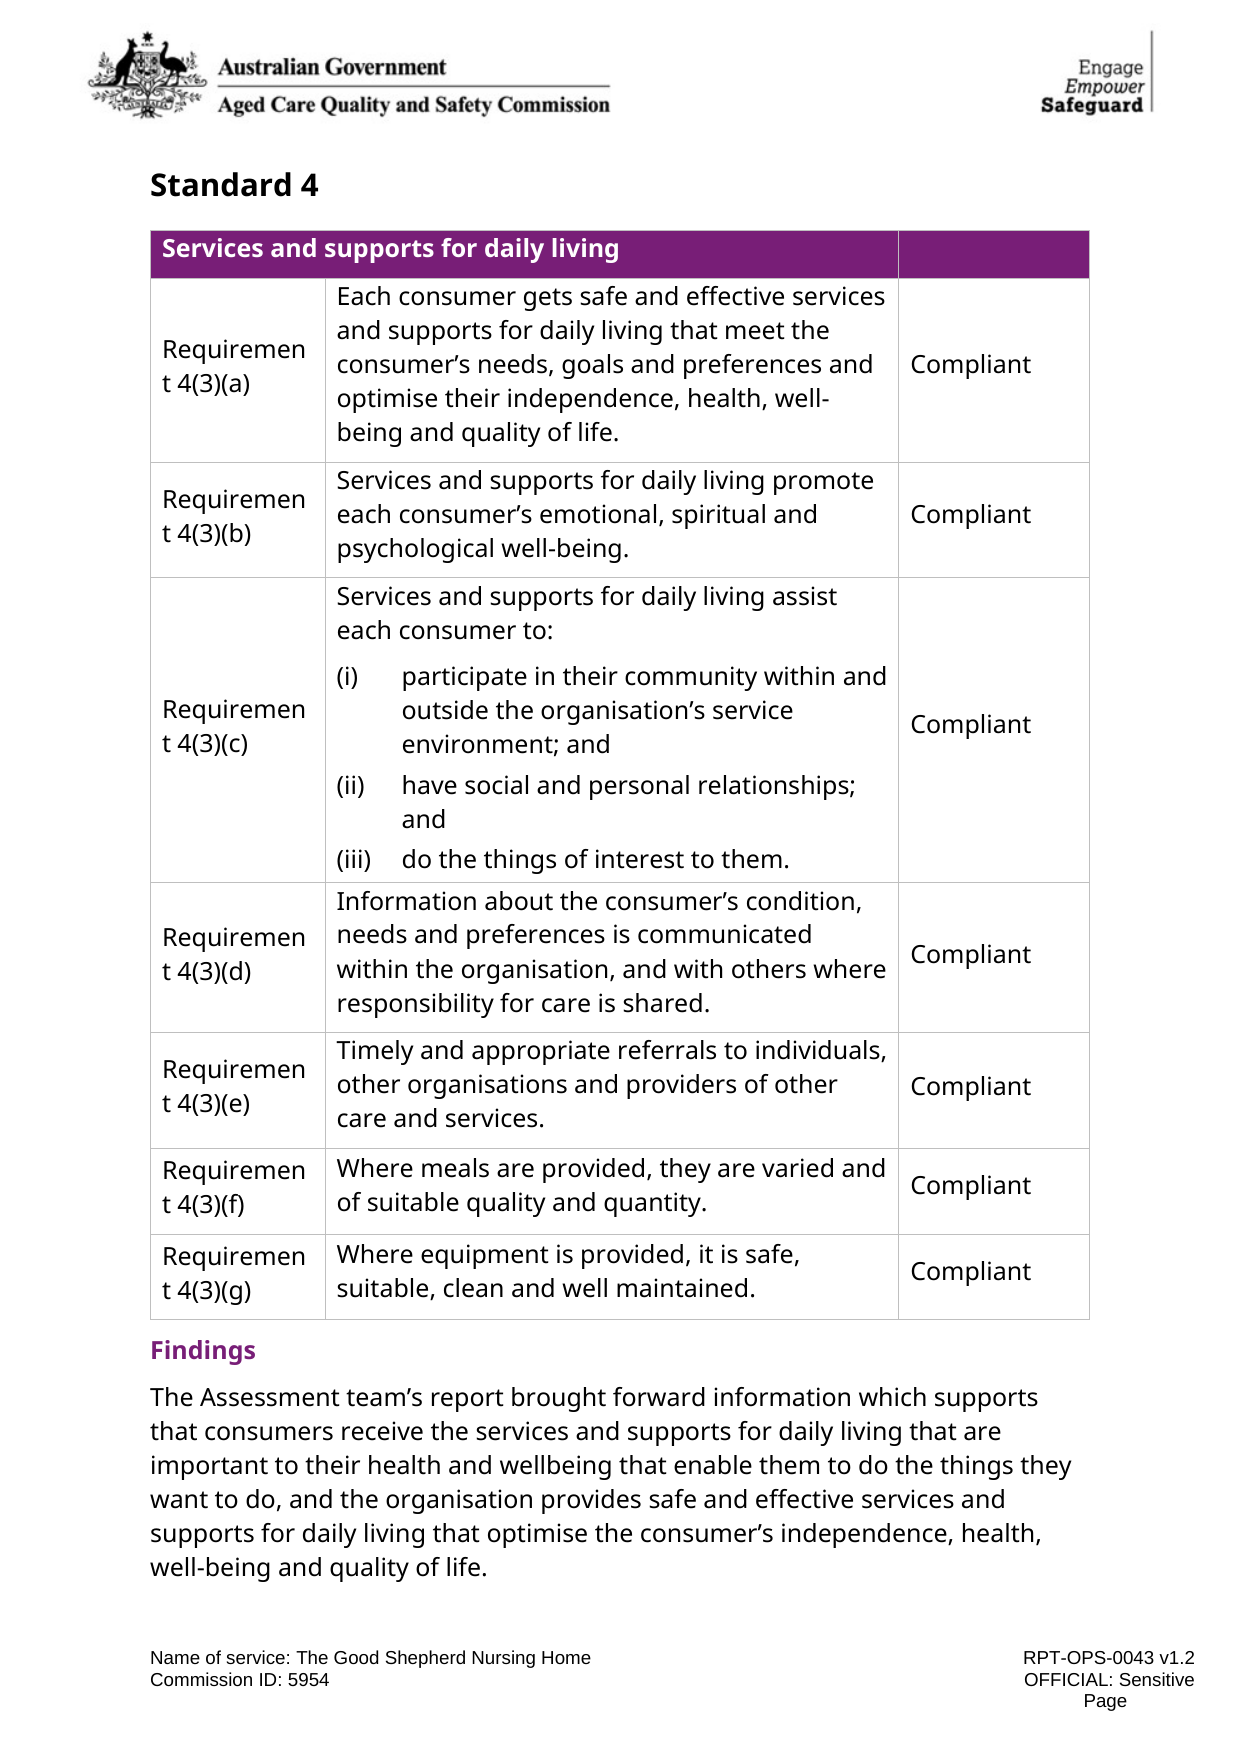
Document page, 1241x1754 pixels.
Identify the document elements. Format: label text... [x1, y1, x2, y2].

table_cell Requirement 4(3)(g) [151, 1235, 325, 1319]
table_cell Requirement 4(3)(d) [151, 883, 325, 1032]
table_cell Information about the consumer’s condition, needs and preferences is communicated within the organisation, and with others where responsibility for care is shared. [326, 883, 898, 1032]
table_cell [899, 463, 1089, 577]
table_cell [899, 279, 1089, 462]
text The Assessment team’s report brought forward information which supports that consumers receive the services and supports for daily living that are important to their health and wellbeing that enable them to do the things they want to do, and the organisation provides safe and effective services and supports for daily living that optimise the consumer’s independence, health, well-being and quality of life. [150, 1379, 1090, 1584]
table_cell Where equipment is provided, it is safe, suitable, clean and well maintained. [326, 1235, 898, 1319]
table_cell [899, 1149, 1089, 1233]
table_cell Services and supports for daily living promote each consumer’s emotional, spiritual and psychological well-being. [326, 463, 898, 577]
table_cell [899, 578, 1089, 882]
picture [0, 23, 1241, 131]
table_cell Requirement 4(3)(a) [151, 279, 325, 462]
table_cell Each consumer gets safe and effective services and supports for daily living that meet the consumer’s needs, goals and preferences and optimise their independence, health, well-being and quality of life. [326, 279, 898, 462]
table_header Services and supports for daily living [151, 231, 898, 278]
table_cell Requirement 4(3)(b) [151, 463, 325, 577]
table_cell Timely and appropriate referrals to individuals, other organisations and providers of other care and services. [326, 1033, 898, 1148]
table_cell [899, 1033, 1089, 1148]
table_cell Where meals are provided, they are varied and of suitable quality and quantity. [326, 1149, 898, 1233]
table_cell Requirement 4(3)(e) [151, 1033, 325, 1148]
table_cell Requirement 4(3)(f) [151, 1149, 325, 1233]
subtitle Findings [150, 1333, 1090, 1367]
table_cell [899, 1235, 1089, 1319]
table_header [899, 231, 1089, 278]
table_cell Services and supports for daily living assist each consumer to: participate in their community within and outside the organisation’s service environment; and have social and personal relationships; and do the things of interest to them. [326, 578, 898, 882]
table_cell [899, 883, 1089, 1032]
subtitle Standard 4 [150, 162, 1090, 205]
table_cell Requirement 4(3)(c) [151, 578, 325, 882]
